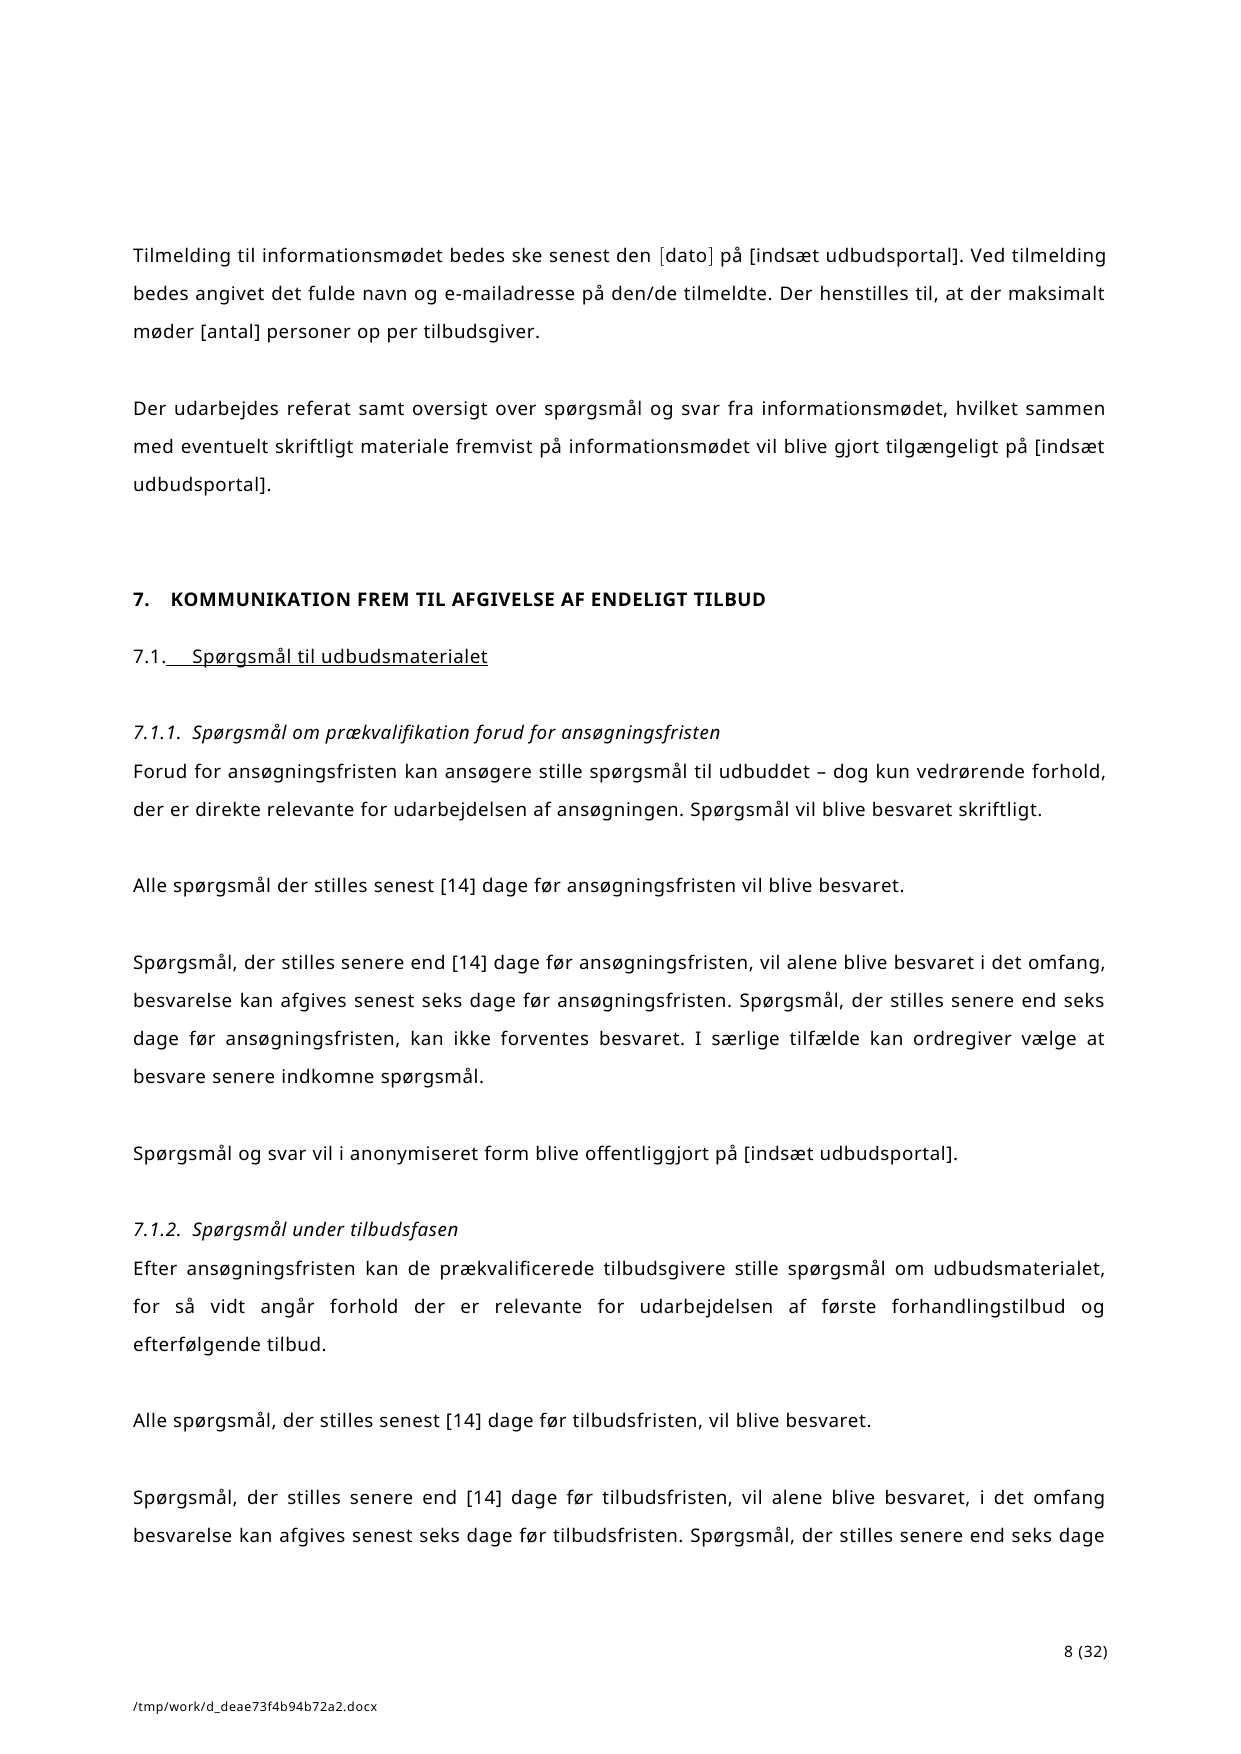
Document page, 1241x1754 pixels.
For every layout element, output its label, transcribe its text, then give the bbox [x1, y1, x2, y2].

text Alle spørgsmål der stilles senest [14] dage før ansøgningsfristen vil blive besvaret. [133, 873, 1107, 898]
list Spørgsmål til udbudsmaterialet [133, 643, 1107, 669]
text Efter ansøgningsfristen kan de prækvalificerede tilbudsgivere stille spørgsmål om udbudsmaterialet, for så vidt angår forhold der er relevante for udarbejdelsen af første forhandlingstilbud og efterfølgende tilbud. [133, 1255, 1107, 1357]
text Alle spørgsmål, der stilles senest [14] dage før tilbudsfristen, vil blive besvaret. [133, 1408, 1107, 1433]
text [133, 1484, 1107, 1548]
text Spørgsmål og svar vil i anonymiseret form blive offentliggjort på [indsæt udbudsportal]. [133, 1140, 1107, 1166]
subtitle Kommunikation frem til afgivelse af endeligt tilbud [133, 586, 1107, 612]
list Spørgsmål om prækvalifikation forud for ansøgningsfristen [133, 720, 1107, 745]
text Der udarbejdes referat samt oversigt over spørgsmål og svar fra informationsmødet, hvilket sammen med eventuelt skriftligt materiale fremvist på informationsmødet vil blive gjort tilgængeligt på [indsæt udbudsportal]. [133, 395, 1107, 497]
text Tilmelding til informationsmødet bedes ske senest den dato på [indsæt udbudsportal]. Ved tilmelding bedes angivet det fulde navn og e-mailadresse på den/de tilmeldte. Der henstilles til, at der maksimalt møder [antal] personer op per tilbudsgiver. [133, 242, 1107, 344]
text Forud for ansøgningsfristen kan ansøgere stille spørgsmål til udbuddet – dog kun vedrørende forhold, der er direkte relevante for udarbejdelsen af ansøgningen. Spørgsmål vil blive besvaret skriftligt. [133, 758, 1107, 822]
list Spørgsmål under tilbudsfasen [133, 1217, 1107, 1242]
text Spørgsmål, der stilles senere end [14] dage før ansøgningsfristen, vil alene blive besvaret i det omfang, besvarelse kan afgives senest seks dage før ansøgningsfristen. Spørgsmål, der stilles senere end seks dage før ansøgningsfristen, kan ikke forventes besvaret. I særlige tilfælde kan ordregiver vælge at besvare senere indkomne spørgsmål. [133, 949, 1107, 1089]
